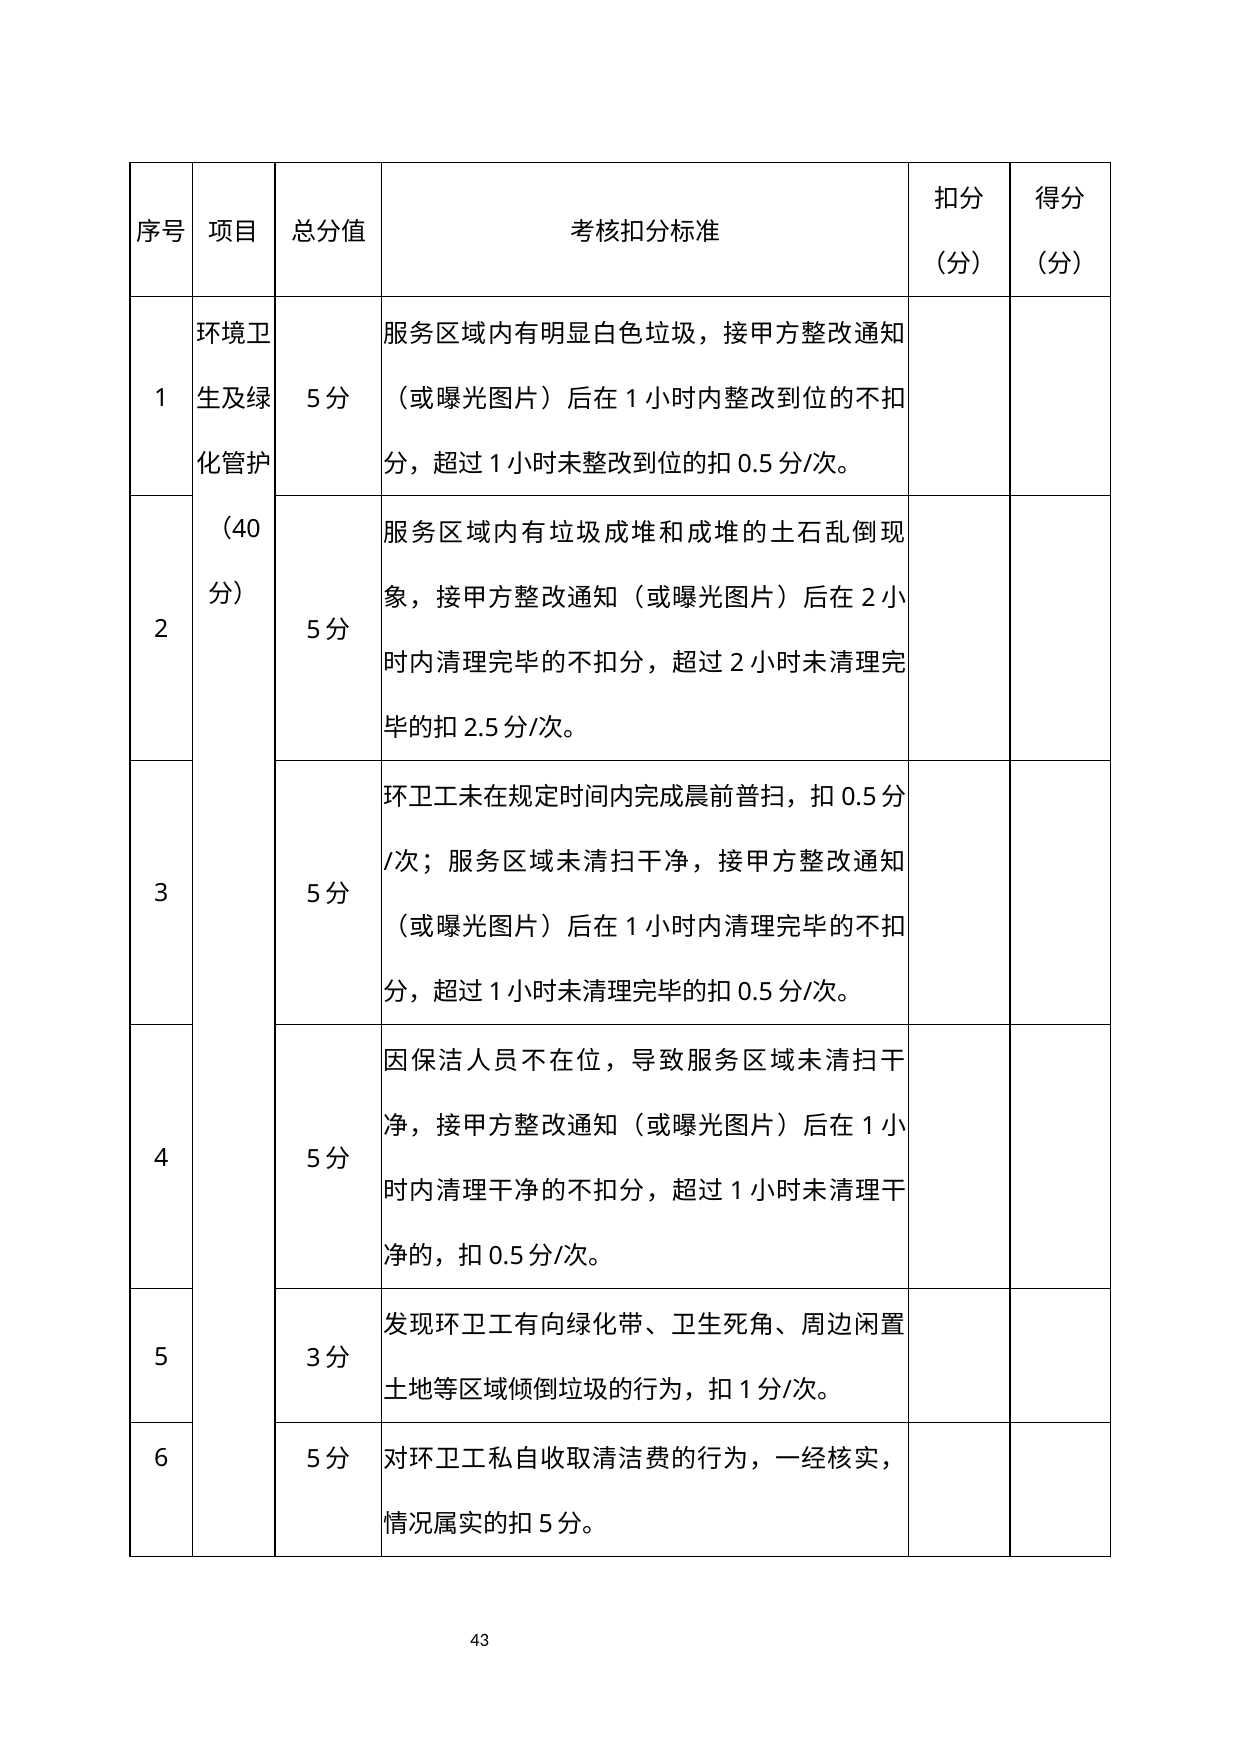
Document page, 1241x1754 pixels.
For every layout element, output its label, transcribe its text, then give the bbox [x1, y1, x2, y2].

table_cell [1011, 1289, 1110, 1422]
table_cell 2 [131, 496, 192, 759]
table_header 得分 （分） [1011, 163, 1110, 296]
table_header 考核扣分标准 [382, 163, 908, 296]
table_cell 5分 [276, 1423, 381, 1556]
table_cell [1011, 1423, 1110, 1556]
table_cell 5分 [276, 496, 381, 759]
table_cell [909, 761, 1009, 1024]
table_cell 服务区域内有明显白色垃圾，接甲方整改通知（或曝光图片）后在1小时内整改到位的不扣分，超过1小时未整改到位的扣0.5分/次。 [382, 297, 908, 495]
table_cell [909, 496, 1009, 759]
table_header 扣分 （分） [909, 163, 1009, 296]
table_cell 5分 [276, 297, 381, 495]
table_cell 3分 [276, 1289, 381, 1422]
table_cell 6 [131, 1423, 192, 1556]
table_cell 5分 [276, 1025, 381, 1288]
table_cell 3 [131, 761, 192, 1024]
table_cell [1011, 297, 1110, 495]
table_cell 5分 [276, 761, 381, 1024]
table_cell 对环卫工私自收取清洁费的行为，一经核实，情况属实的扣5分。 [382, 1423, 908, 1556]
table_cell 5 [131, 1289, 192, 1422]
table_cell 环境卫生及绿化管护（40分） [193, 297, 274, 1556]
table_cell 4 [131, 1025, 192, 1288]
table_header 序号 [131, 163, 192, 296]
table_cell [1011, 496, 1110, 759]
table_cell [909, 1289, 1009, 1422]
table_cell [1011, 1025, 1110, 1288]
table_cell [909, 1423, 1009, 1556]
table_cell 环卫工未在规定时间内完成晨前普扫，扣0.5分/次；服务区域未清扫干净，接甲方整改通知（或曝光图片）后在1小时内清理完毕的不扣分，超过1小时未清理完毕的扣0.5分/次。 [382, 761, 908, 1024]
table_cell 因保洁人员不在位，导致服务区域未清扫干净，接甲方整改通知（或曝光图片）后在1小时内清理干净的不扣分，超过1小时未清理干净的，扣0.5分/次。 [382, 1025, 908, 1288]
table_header 项目 [193, 163, 274, 296]
table_cell [1011, 761, 1110, 1024]
table_cell [909, 1025, 1009, 1288]
table_cell 1 [131, 297, 192, 495]
table_cell [909, 297, 1009, 495]
table_cell 服务区域内有垃圾成堆和成堆的土石乱倒现象，接甲方整改通知（或曝光图片）后在2小时内清理完毕的不扣分，超过2小时未清理完毕的扣2.5分/次。 [382, 496, 908, 759]
table_header 总分值 [276, 163, 381, 296]
table_cell 发现环卫工有向绿化带、卫生死角、周边闲置土地等区域倾倒垃圾的行为，扣1分/次。 [382, 1289, 908, 1422]
